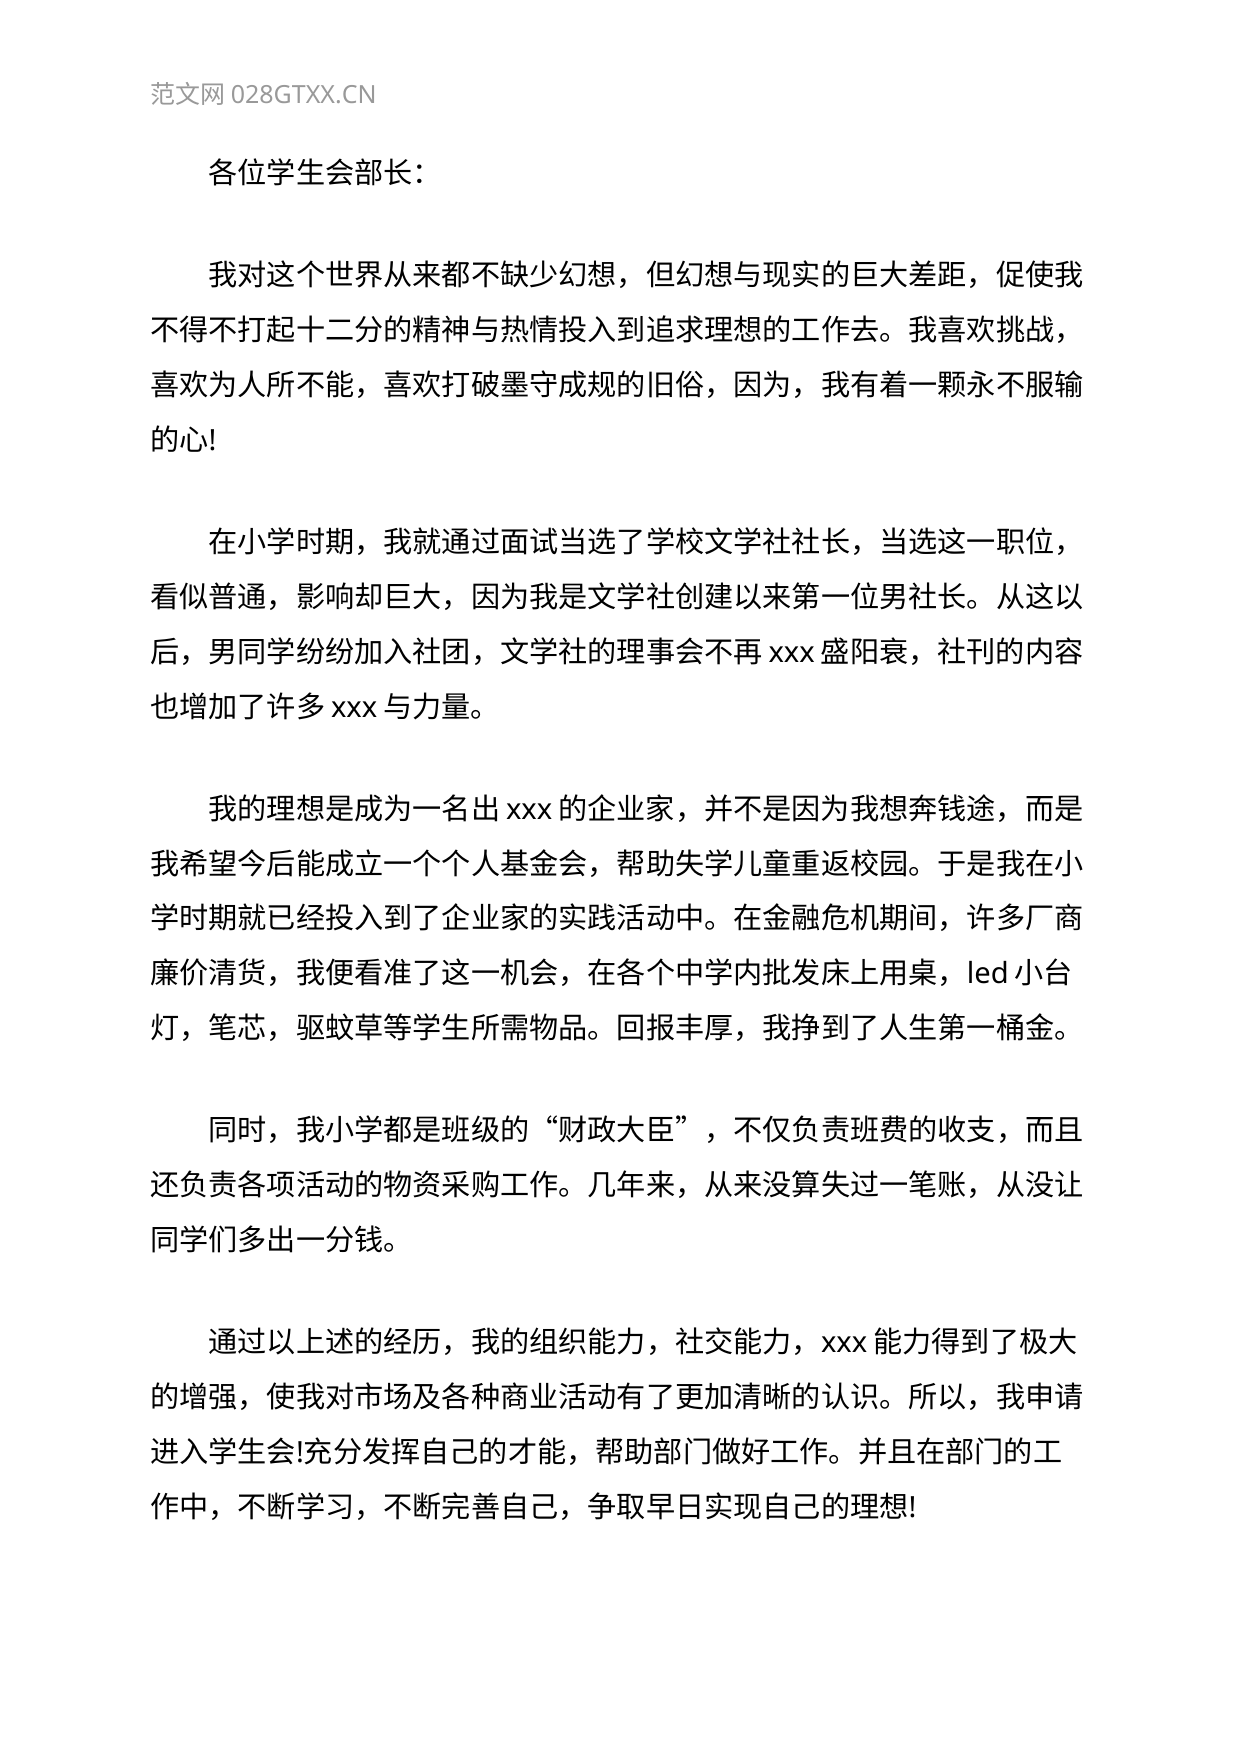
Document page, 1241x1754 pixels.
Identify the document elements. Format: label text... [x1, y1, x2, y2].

text 我对这个世界从来都不缺少幻想，但幻想与现实的巨大差距，促使我不得不打起十二分的精神与热情投入到追求理想的工作去。我喜欢挑战，喜欢为人所不能，喜欢打破墨守成规的旧俗，因为，我有着一颗永不服输的心! [150, 252, 1090, 459]
text 我的理想是成为一名出xxx的企业家，并不是因为我想奔钱途，而是我希望今后能成立一个个人基金会，帮助失学儿童重返校园。于是我在小学时期就已经投入到了企业家的实践活动中。在金融危机期间，许多厂商廉价清货，我便看准了这一机会，在各个中学内批发床上用桌，led小台灯，笔芯，驱蚊草等学生所需物品。回报丰厚，我挣到了人生第一桶金。 [150, 785, 1090, 1047]
text 在小学时期，我就通过面试当选了学校文学社社长，当选这一职位，看似普通，影响却巨大，因为我是文学社创建以来第一位男社长。从这以后，男同学纷纷加入社团，文学社的理事会不再xxx盛阳衰，社刊的内容也增加了许多xxx与力量。 [150, 518, 1090, 726]
text 同时，我小学都是班级的“财政大臣”，不仅负责班费的收支，而且还负责各项活动的物资采购工作。几年来，从来没算失过一笔账，从没让同学们多出一分钱。 [150, 1107, 1090, 1259]
text 通过以上述的经历，我的组织能力，社交能力，xxx能力得到了极大的增强，使我对市场及各种商业活动有了更加清晰的认识。所以，我申请进入学生会!充分发挥自己的才能，帮助部门做好工作。并且在部门的工作中，不断学习，不断完善自己，争取早日实现自己的理想! [150, 1318, 1090, 1526]
text 各位学生会部长： [150, 150, 1090, 192]
